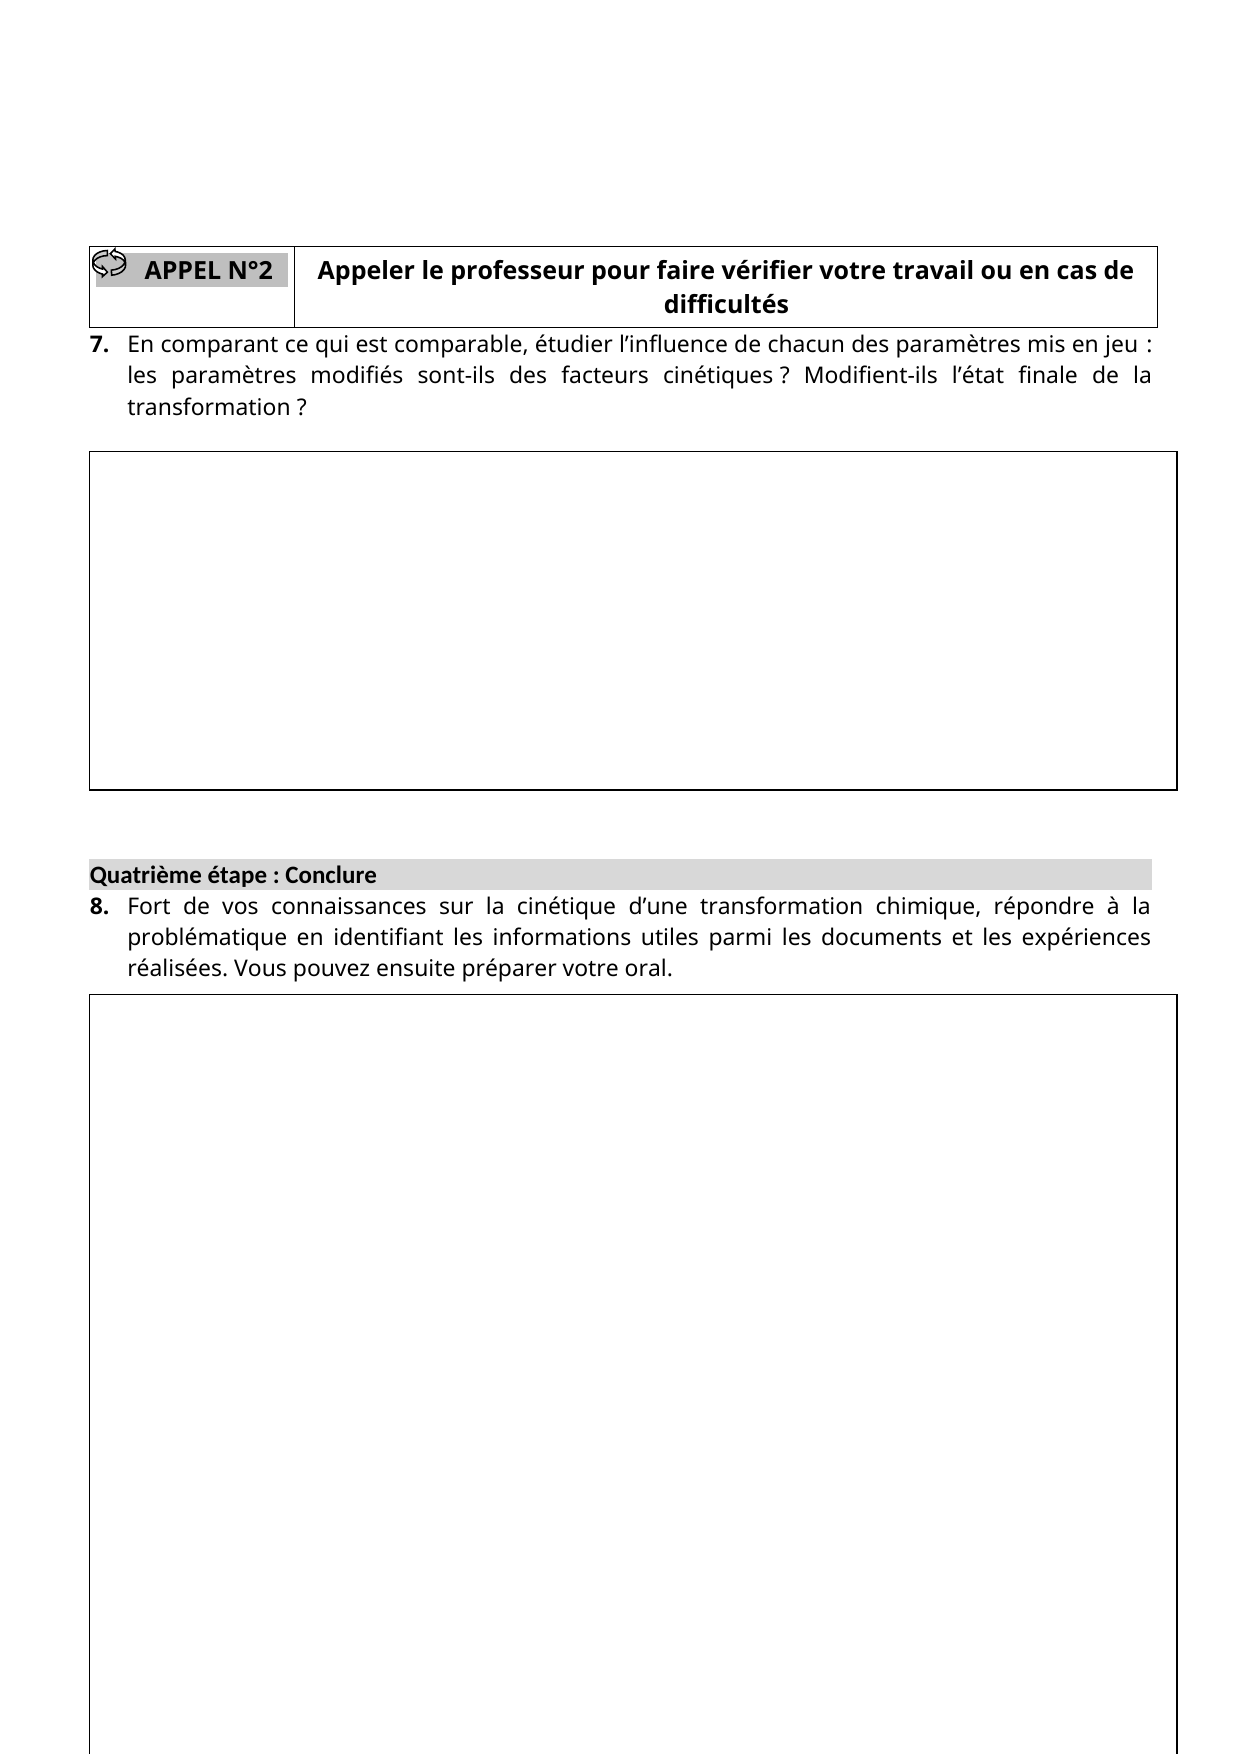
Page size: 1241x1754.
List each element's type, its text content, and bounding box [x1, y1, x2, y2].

table_header APPEL N°2 [90, 247, 294, 327]
list En comparant ce qui est comparable, étudier l’influence de chacun des paramètres mis en jeu : les paramètres modifiés sont-ils des facteurs cinétiques ? Modifient-ils l’état finale de la transformation ? [89, 328, 1152, 422]
table_header Appeler le professeur pour faire vérifier votre travail ou en cas de difficultés [295, 247, 1157, 327]
list Fort de vos connaissances sur la cinétique d’une transformation chimique, répondre à la problématique en identifiant les informations utiles parmi les documents et les expériences réalisées. Vous pouvez ensuite préparer votre oral. [89, 890, 1152, 983]
text Quatrième étape : Conclure [89, 859, 1152, 890]
